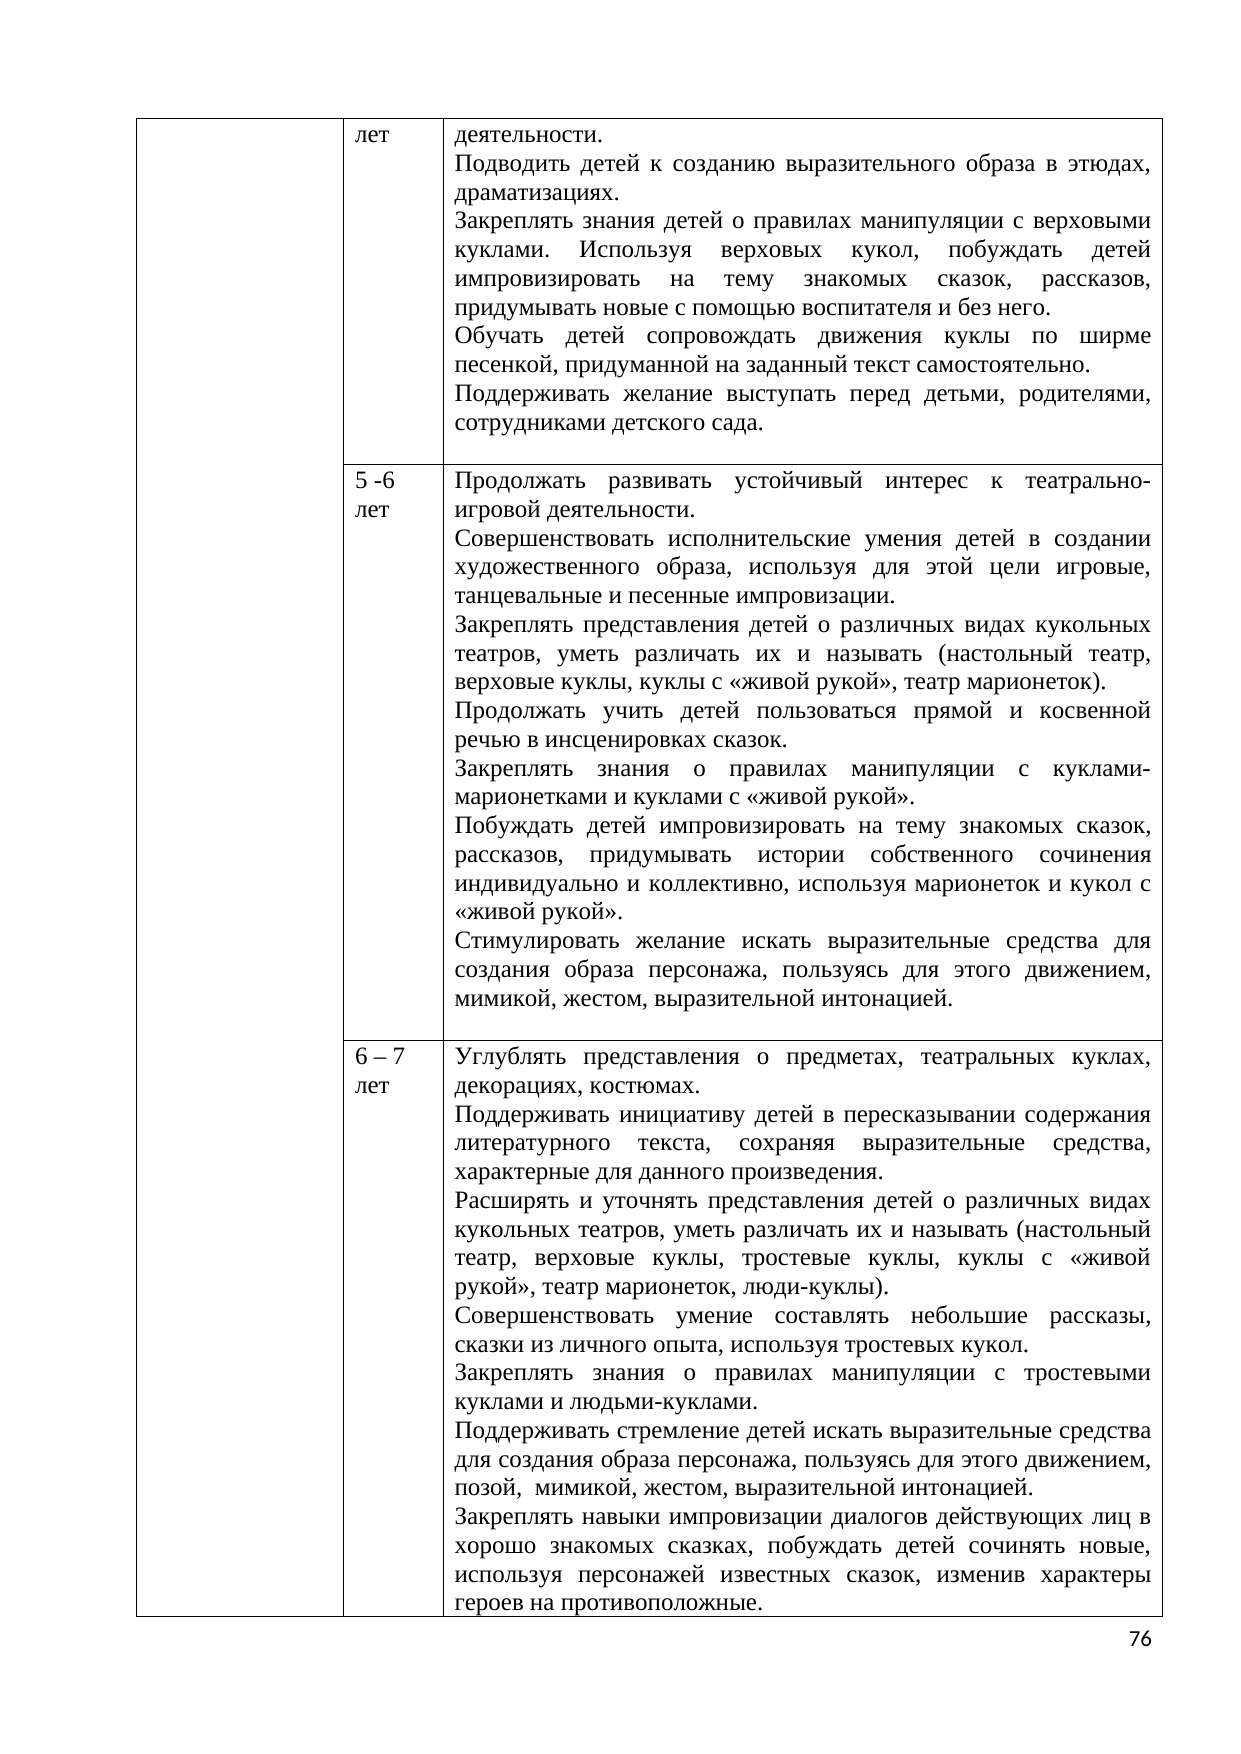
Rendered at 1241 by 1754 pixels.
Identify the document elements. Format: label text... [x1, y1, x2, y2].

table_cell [444, 1041, 1162, 1616]
table_cell 4 – 5 лет [344, 119, 443, 464]
table_cell 6 – 7 лет [344, 1041, 443, 1616]
table_cell Продолжать развивать устойчивый интерес к театрально-игровой деятельности. Совершенствовать исполнительские умения детей в создании художественного образа, используя для этой цели игровые, танцевальные и песенные импровизации. Закреплять представления детей о различных видах кукольных театров, уметь различать их и называть (настольный театр, верховые куклы, куклы с «живой рукой», театр марионеток). Продолжать учить детей пользоваться прямой и косвенной речью в инсценировках сказок. Закреплять знания о правилах манипуляции с куклами-марионетками и куклами с «живой рукой». Побуждать детей импровизировать на тему знакомых сказок, рассказов, придумывать истории собственного сочинения индивидуально и коллективно, используя марионеток и кукол с «живой рукой». Стимулировать желание искать выразительные средства для создания образа персонажа, пользуясь для этого движением, мимикой, жестом, выразительной интонацией. [444, 465, 1162, 1040]
table_cell 5 -6 лет [344, 465, 443, 1040]
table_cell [444, 119, 1162, 464]
